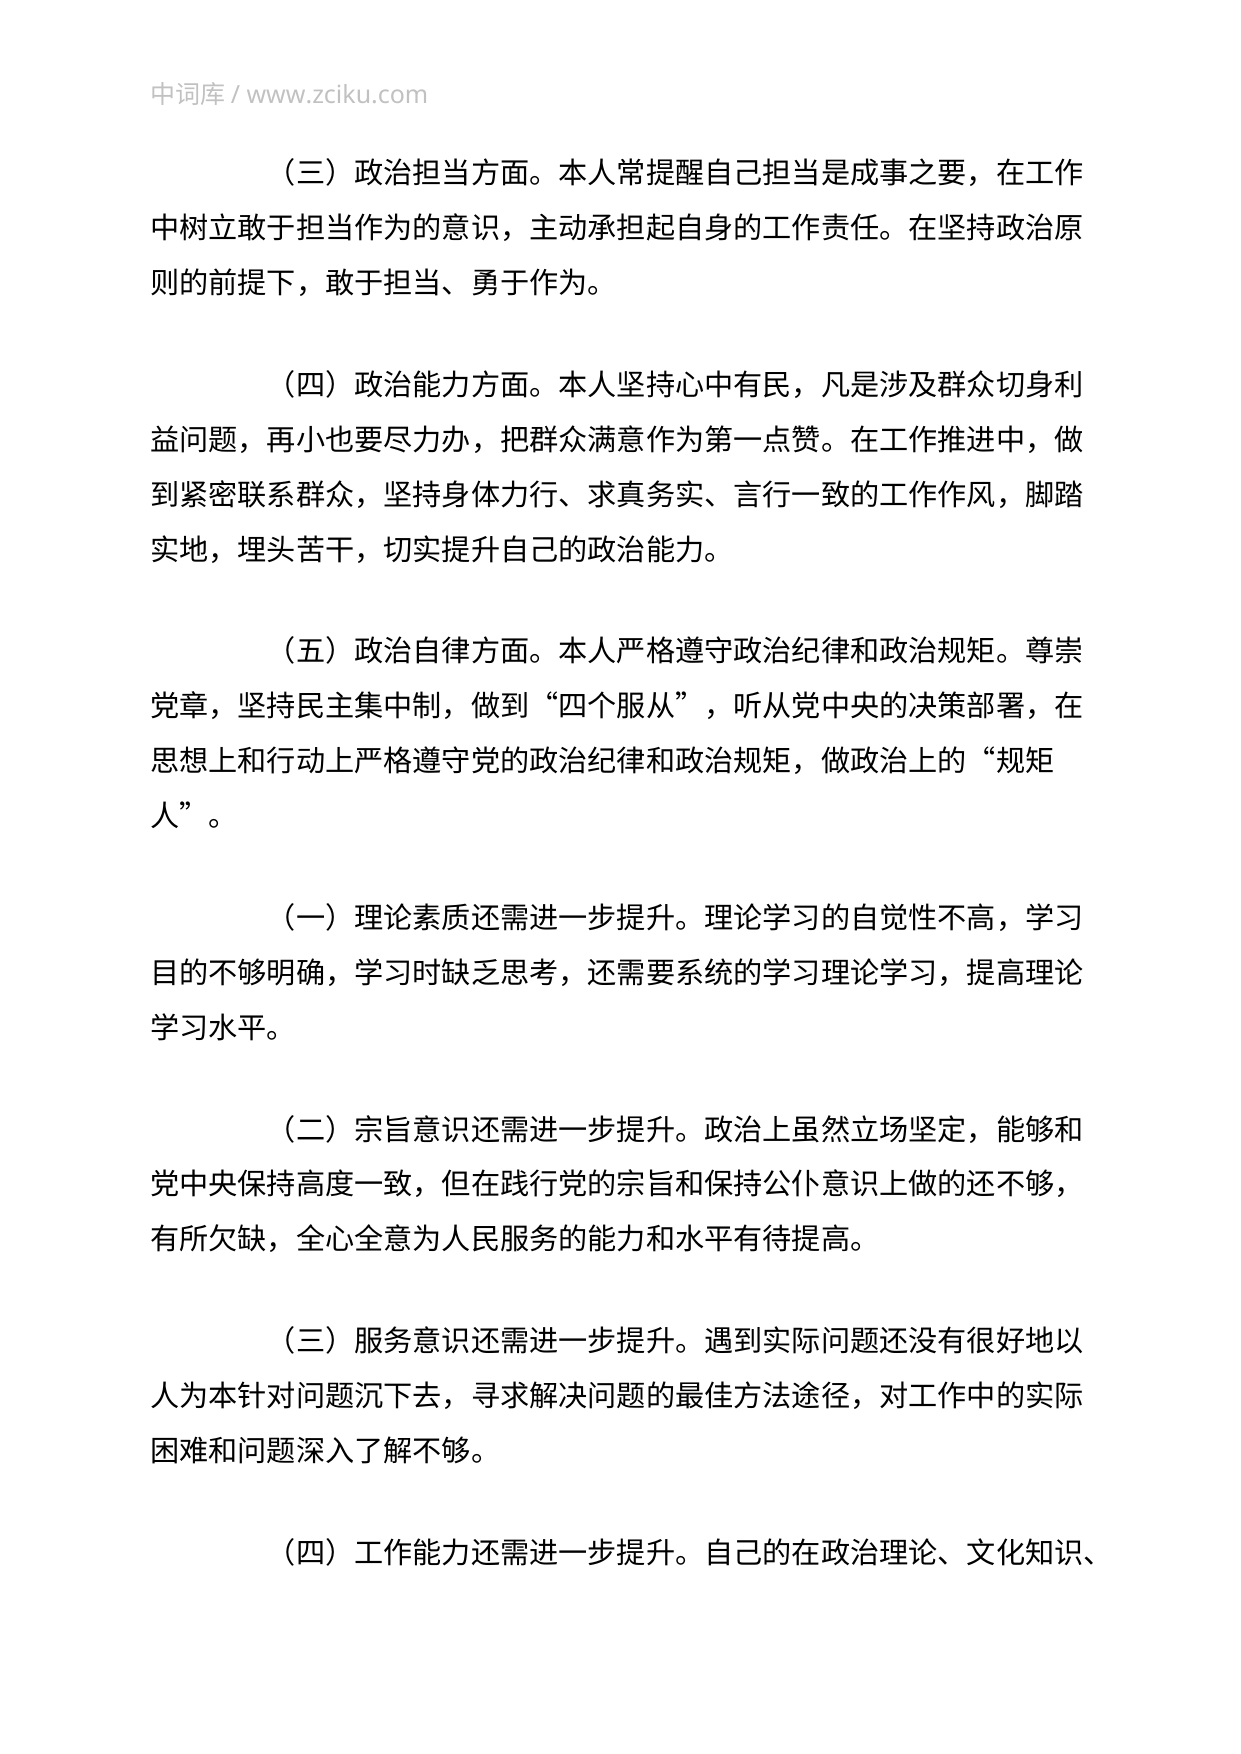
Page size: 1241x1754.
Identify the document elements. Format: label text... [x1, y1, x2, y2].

text （三）服务意识还需进一步提升。遇到实际问题还没有很好地以人为本针对问题沉下去，寻求解决问题的最佳方法途径，对工作中的实际困难和问题深入了解不够。 [150, 1318, 1090, 1470]
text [150, 1529, 1090, 1571]
text （五）政治自律方面。本人严格遵守政治纪律和政治规矩。尊崇党章，坚持民主集中制，做到“四个服从”，听从党中央的决策部署，在思想上和行动上严格遵守党的政治纪律和政治规矩，做政治上的“规矩人”。 [150, 628, 1090, 835]
text （一）理论素质还需进一步提升。理论学习的自觉性不高，学习目的不够明确，学习时缺乏思考，还需要系统的学习理论学习，提高理论学习水平。 [150, 894, 1090, 1047]
text （四）政治能力方面。本人坚持心中有民，凡是涉及群众切身利益问题，再小也要尽力办，把群众满意作为第一点赞。在工作推进中，做到紧密联系群众，坚持身体力行、求真务实、言行一致的工作作风，脚踏实地，埋头苦干，切实提升自己的政治能力。 [150, 362, 1090, 568]
text （三）政治担当方面。本人常提醒自己担当是成事之要，在工作中树立敢于担当作为的意识，主动承担起自身的工作责任。在坚持政治原则的前提下，敢于担当、勇于作为。 [150, 150, 1090, 302]
text （二）宗旨意识还需进一步提升。政治上虽然立场坚定，能够和党中央保持高度一致，但在践行党的宗旨和保持公仆意识上做的还不够，有所欠缺，全心全意为人民服务的能力和水平有待提高。 [150, 1106, 1090, 1258]
